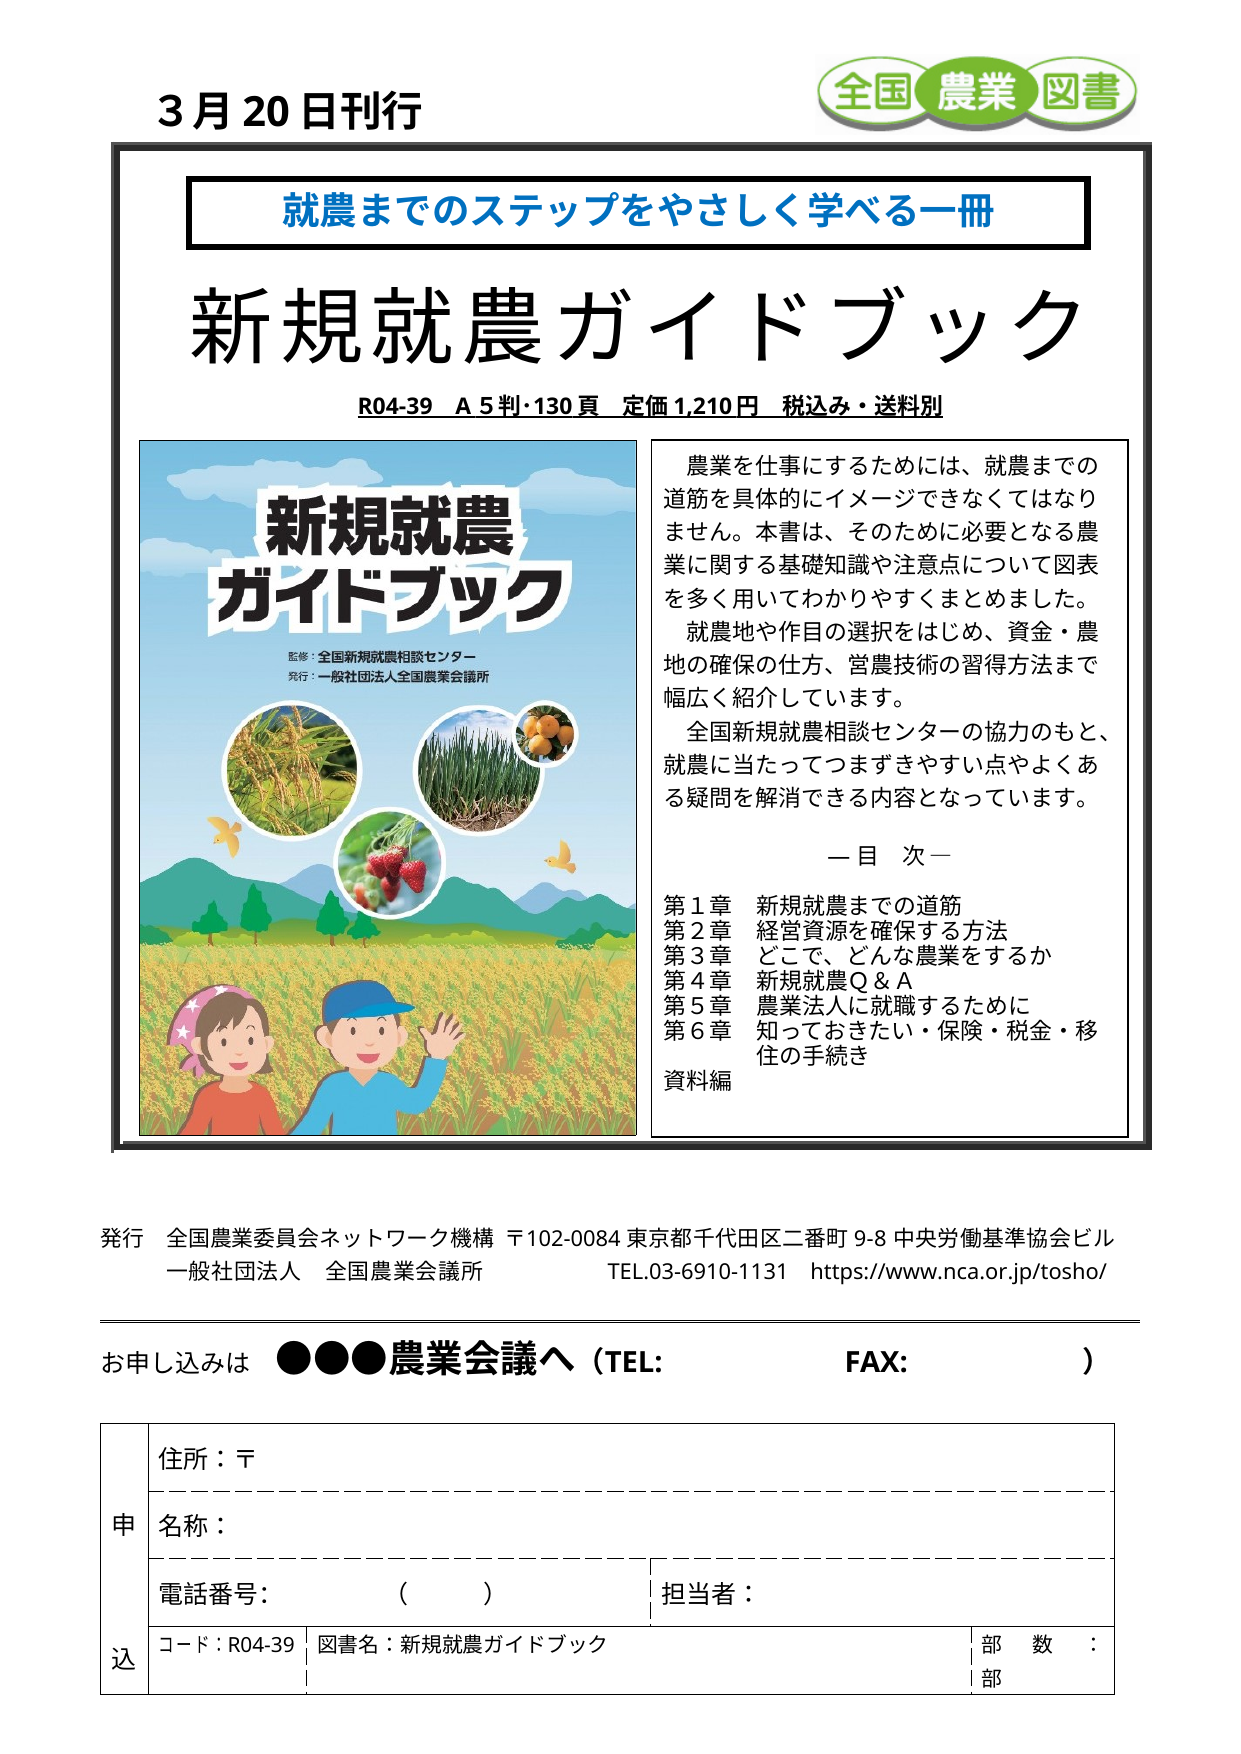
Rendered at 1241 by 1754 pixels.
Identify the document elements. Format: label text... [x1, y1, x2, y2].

table_header 新規就農ガイドブック R04-39 A５判･130頁 定価1,210円 税込み・送料別 [123, 154, 1143, 1141]
text ３月20日刊行 [100, 75, 1140, 142]
table_cell 名称： [149, 1491, 1114, 1558]
table_cell 電話番号： （ ） [149, 1558, 651, 1626]
table_header 申 込 書 [101, 1424, 148, 1694]
text 発行 全国農業委員会ネットワーク機構 〒102-0084 東京都千代田区二番町9-8 中央労働基準協会ビル [100, 1220, 1140, 1253]
table_header 住所：〒 [149, 1424, 1114, 1491]
picture [814, 54, 1140, 135]
table_cell 図書名：新規就農ガイドブック [307, 1627, 971, 1694]
table_cell 担当者： [651, 1558, 1114, 1626]
text お申し込みは ●●●農業会議へ（TEL: FAX: ） [100, 1323, 1140, 1389]
table_cell コード：R04-39 [149, 1627, 307, 1694]
table_cell 部数： 部 [971, 1627, 1114, 1694]
text 一般社団法人 全国農業会議所 TEL.03-6910-1131 https://www.nca.or.jp/tosho/ [100, 1253, 1140, 1286]
picture [140, 441, 636, 1135]
